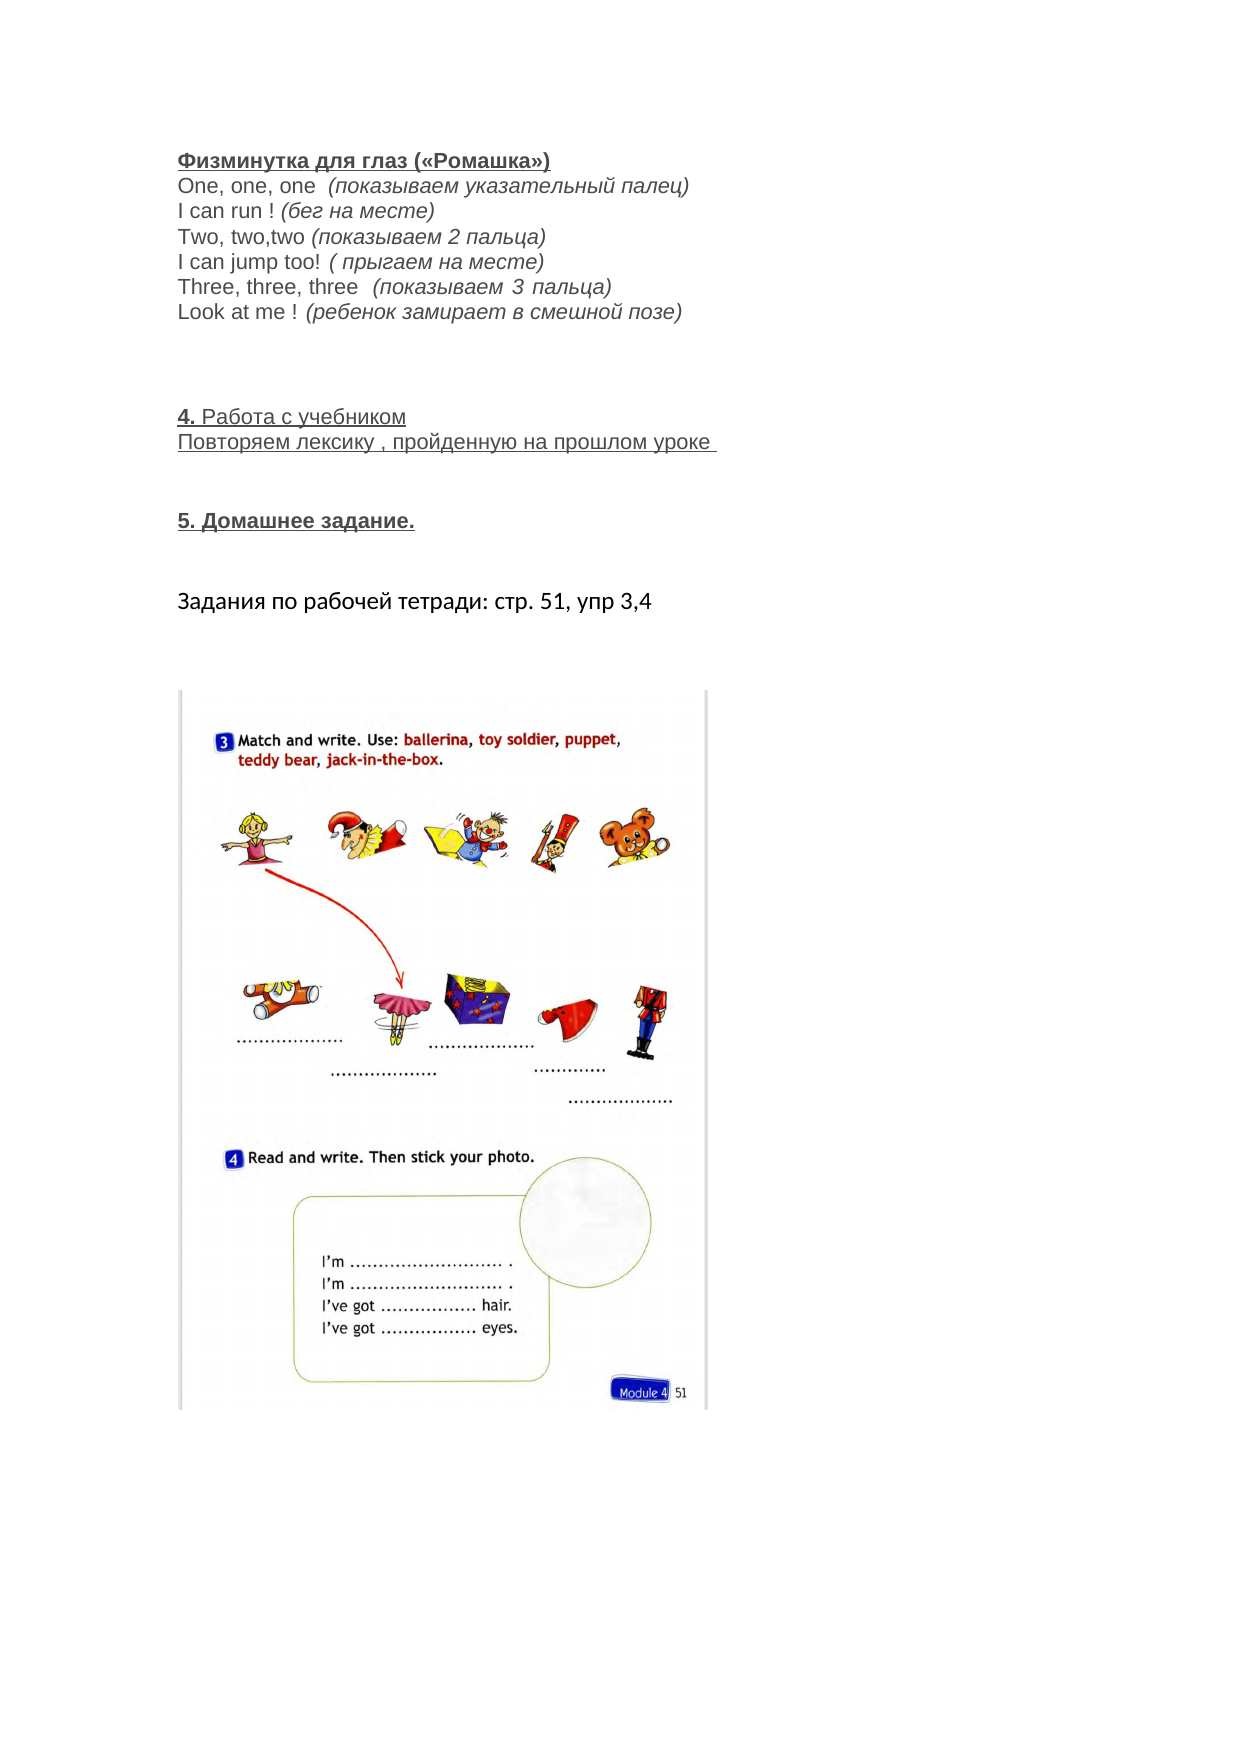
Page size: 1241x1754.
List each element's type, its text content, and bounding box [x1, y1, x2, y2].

text 5. Домашнее задание. [177, 508, 1152, 533]
text I can jump too! ( прыгаем на месте) [177, 249, 1152, 274]
text One, one, one (показываем указательный палец) [177, 173, 1152, 198]
picture [178, 690, 709, 1410]
text Three, three, three (показываем 3 пальца) [177, 274, 1152, 299]
text 4. Работа с учебником [177, 403, 1152, 429]
text Задания по рабочей тетради: стр. 51, упр 3,4 [177, 585, 1152, 615]
text I can run ! (бег на месте) [177, 198, 1152, 223]
text Two, two,two (показываем 2 пальца) [177, 223, 1152, 249]
text Физминутка для глаз («Ромашка») [177, 148, 1152, 173]
text Look at me ! (ребенок замирает в смешной позе) [177, 299, 1152, 324]
text Повторяем лексику , пройденную на прошлом уроке [177, 429, 1152, 508]
